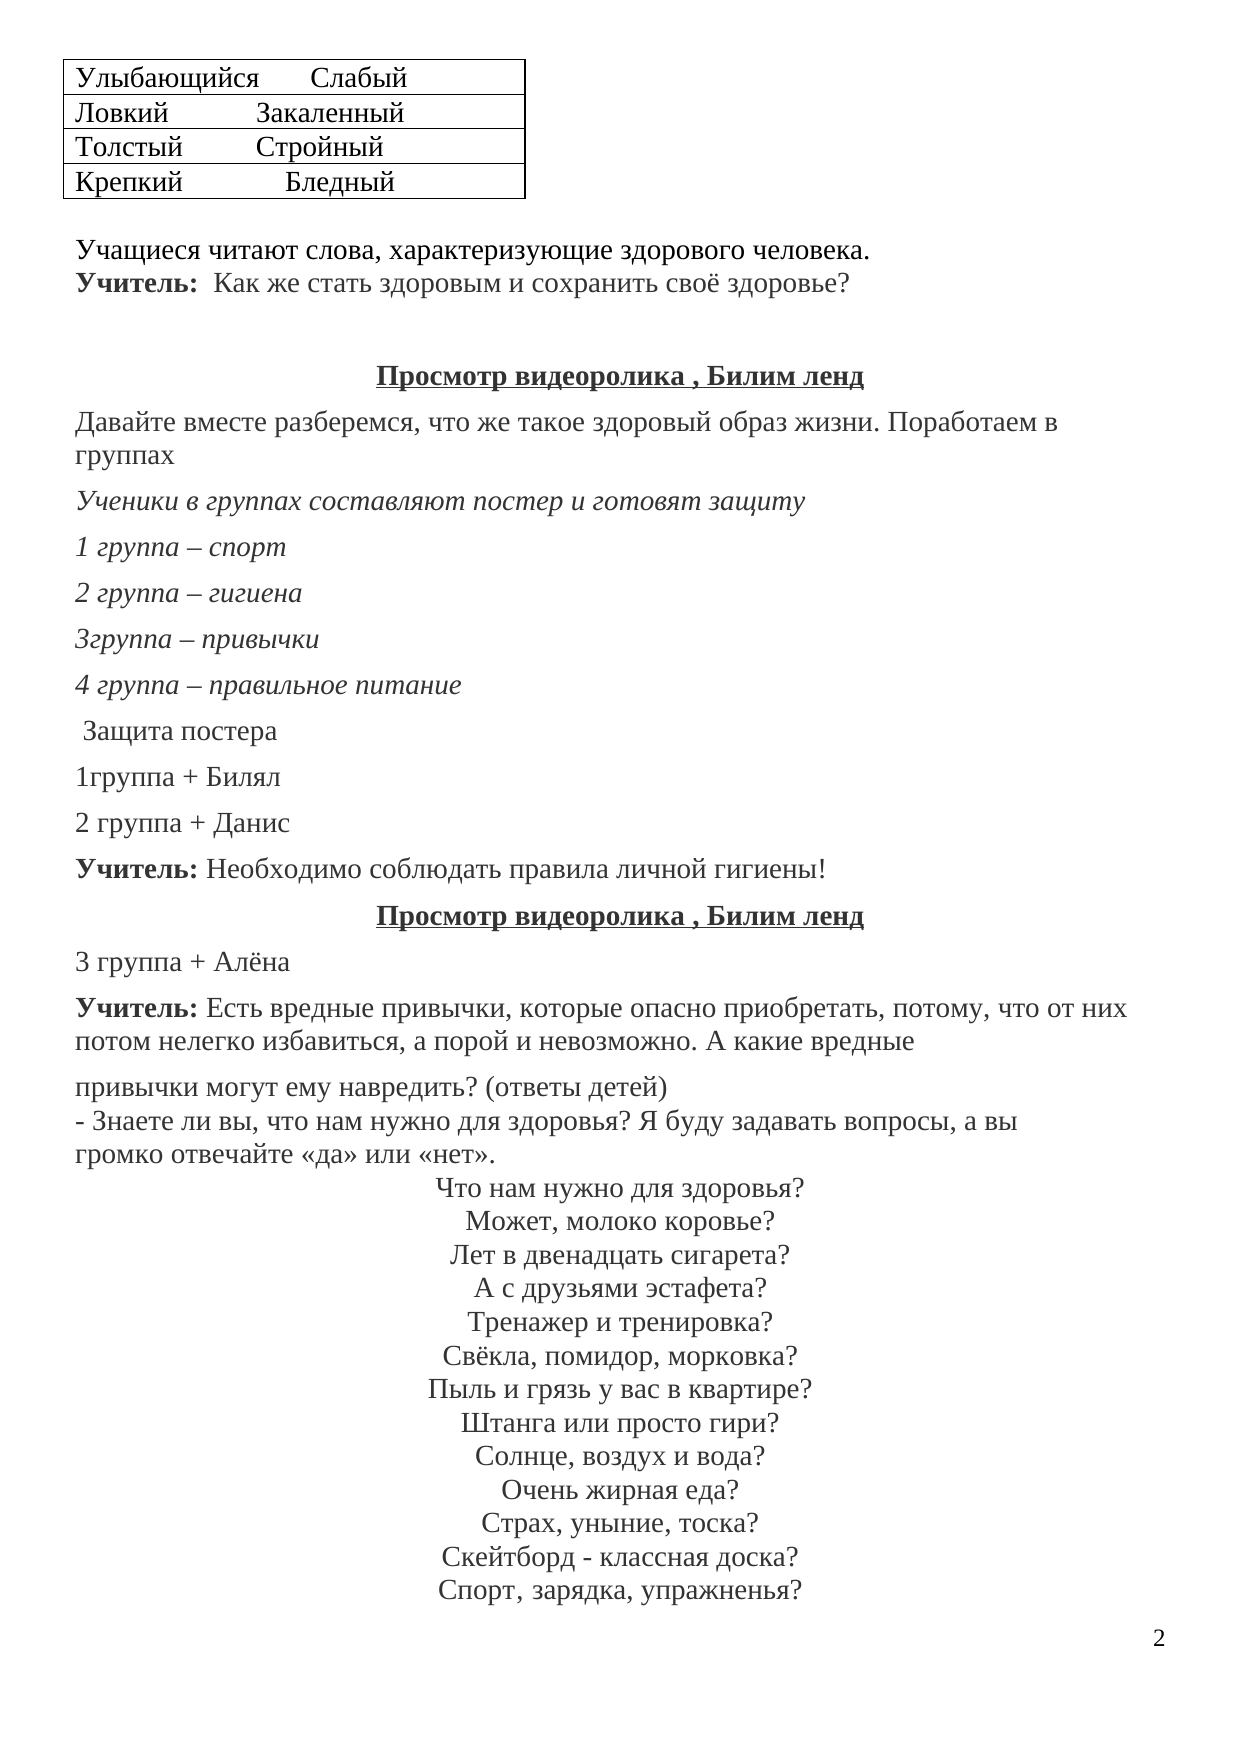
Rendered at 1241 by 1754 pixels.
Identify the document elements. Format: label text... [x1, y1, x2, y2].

text Тренажер и тренировка? [75, 1304, 1165, 1338]
text 2 группа + Данис [75, 806, 1165, 839]
text Просмотр видеоролика , Билим ленд [75, 358, 1165, 391]
text 3 группа + Алёна [75, 944, 1165, 977]
text Спорт‚ зарядка, упражненья? [75, 1572, 1165, 1606]
text Давайте вместе разберемся, что же такое здоровый образ жизни. Поработаем в группах [75, 404, 1165, 471]
text Лет в двенадцать сигарета? [75, 1237, 1165, 1271]
text Свёкла, помидор, морковка? [75, 1338, 1165, 1371]
text Может, молоко коровье? [75, 1203, 1165, 1237]
text Скейтборд - классная доска? [75, 1539, 1165, 1572]
text Солнце, воздух и вода? [75, 1438, 1165, 1472]
text - Знаете ли вы, что нам нужно для здоровья? Я буду задавать вопросы, а вы [75, 1103, 1165, 1136]
text Штанга или просто гири? [75, 1405, 1165, 1438]
text Учитель: Есть вредные привычки, которые опасно приобретать, потому, что от них потом нелегко избавиться, а порой и невозможно. А какие вредные [75, 990, 1165, 1057]
text Учащиеся читают слова, характеризующие здорового человека. [75, 232, 1165, 266]
text привычки могут ему навредить? (ответы детей) [75, 1069, 1165, 1103]
text Пыль и грязь у вас в квартире? [75, 1371, 1165, 1405]
table_cell Толстый Стройный [64, 129, 524, 163]
text Защита постера [75, 713, 1165, 747]
text 1 группа – спорт [75, 529, 1165, 563]
text 2 группа – гигиена [75, 575, 1165, 609]
text А с друзьями эстафета? [75, 1271, 1165, 1304]
text Страх, уныние, тоска? [75, 1505, 1165, 1539]
text Просмотр видеоролика , Билим ленд [75, 898, 1165, 931]
text Учитель: Необходимо соблюдать правила личной гигиены! [75, 852, 1165, 885]
text громко отвечайте «да» или «нет». [75, 1136, 1165, 1170]
text Что нам нужно для здоровья? [75, 1170, 1165, 1203]
table_cell Крепкий Бледный [64, 164, 524, 197]
table_cell Улыбающийся Слабый [64, 60, 524, 94]
text 4 группа – правильное питание [75, 667, 1165, 701]
text Учитель: Как же стать здоровым и сохранить своё здоровье? [75, 266, 1165, 299]
text 3группа – привычки [75, 621, 1165, 655]
text Очень жирная еда? [75, 1472, 1165, 1505]
text Ученики в группах составляют постер и готовят защиту [75, 483, 1165, 517]
text 1группа + Билял [75, 759, 1165, 793]
table_cell Ловкий Закаленный [64, 95, 524, 128]
